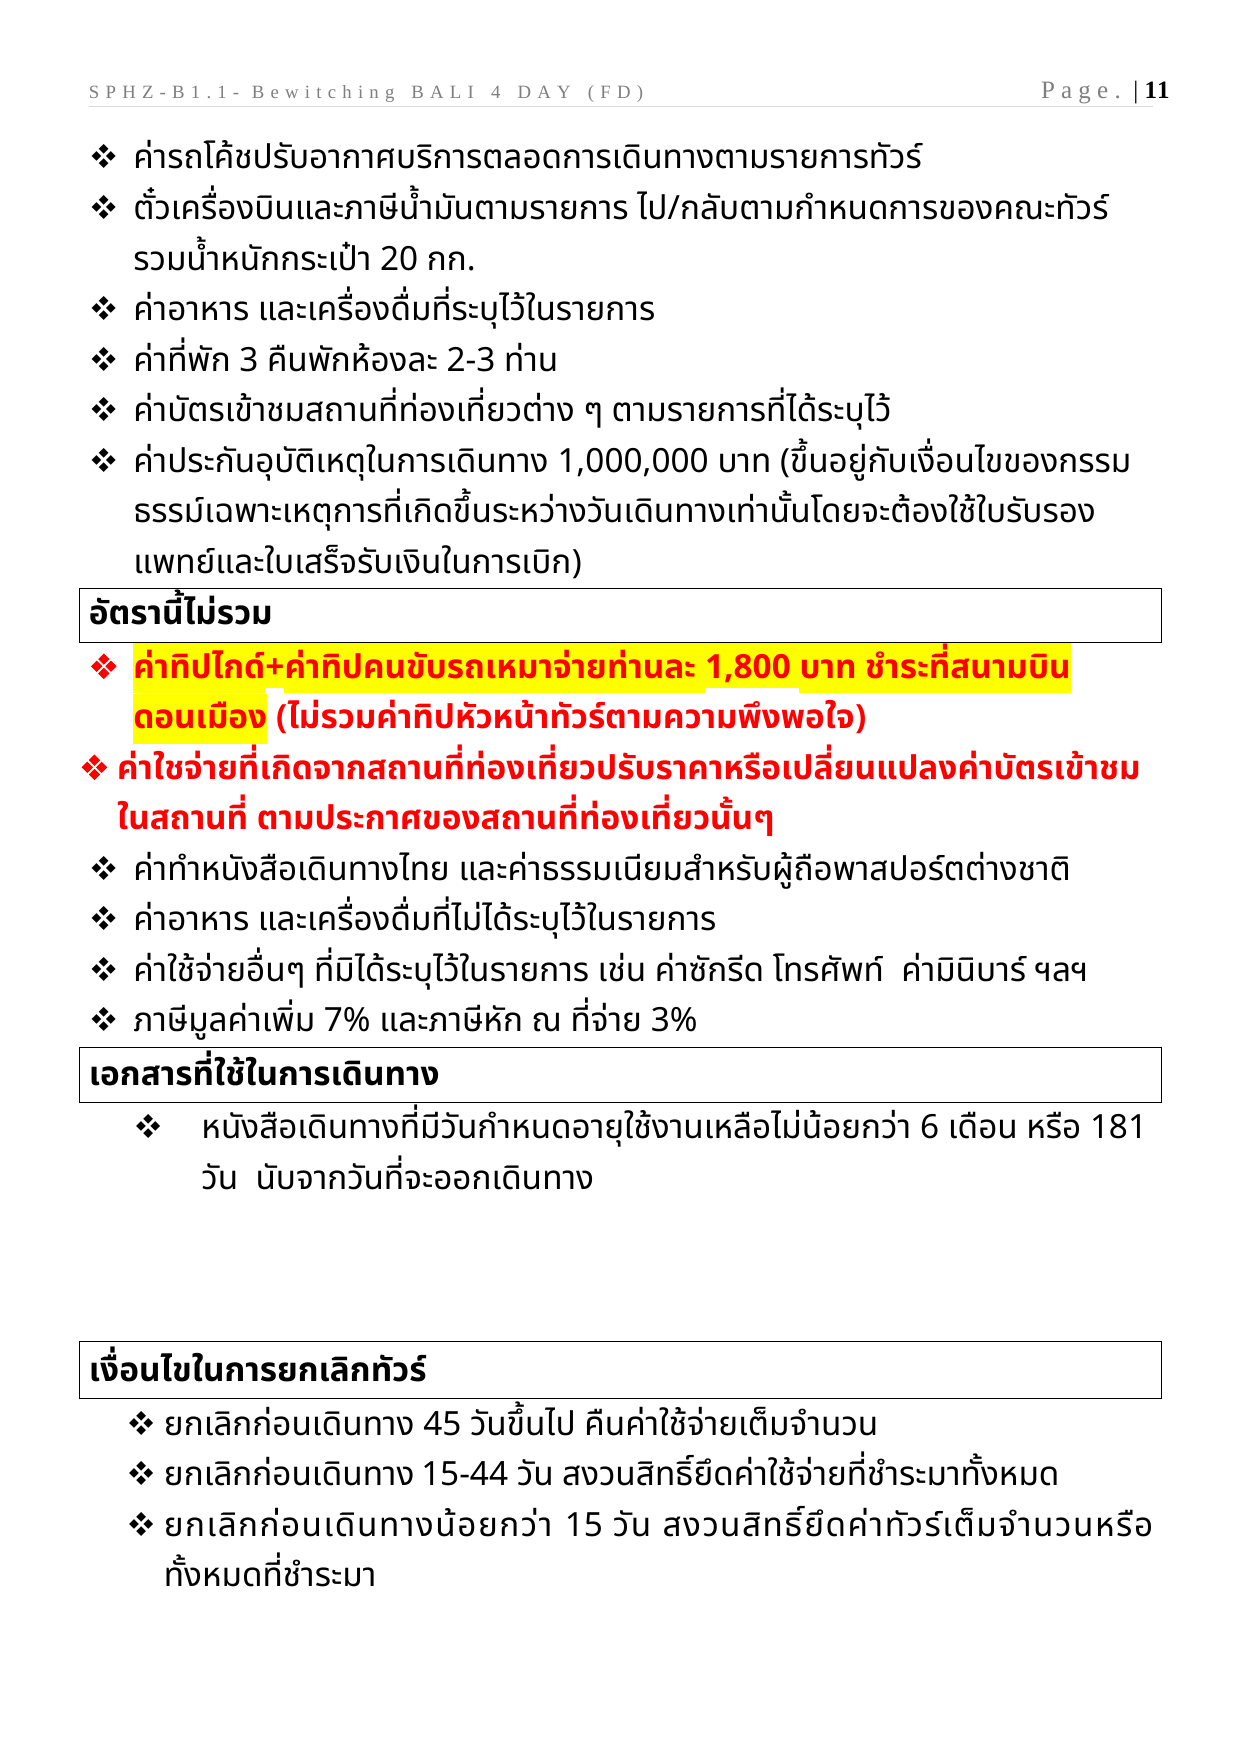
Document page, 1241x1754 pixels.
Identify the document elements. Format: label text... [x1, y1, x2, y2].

text อัตรานี้ไม่รวม [80, 589, 1161, 642]
list ค่าใช้จ่ายอื่นๆ ที่มิได้ระบุไว้ในรายการ เช่น ค่าซักรีด โทรศัพท์ ค่ามินิบาร์ ฯลฯ [89, 946, 1153, 996]
list ค่าอาหาร และเครื่องดื่มที่ระบุไว้ในรายการ [89, 285, 1153, 335]
list ยกเลิกก่อนเดินทาง 45 วันขึ้นไป คืนค่าใช้จ่ายเต็มจำนวน [126, 1399, 1153, 1450]
list ค่าที่พัก 3 คืนพักห้องละ 2-3 ท่าน [89, 335, 1153, 386]
list ค่าบัตรเข้าชมสถานที่ท่องเที่ยวต่าง ๆ ตามรายการที่ได้ระบุไว้ [89, 386, 1153, 436]
list ค่าอาหาร และเครื่องดื่มที่ไม่ได้ระบุไว้ในรายการ [89, 895, 1153, 946]
list ยกเลิกก่อนเดินทาง15-44 วัน สงวนสิทธิ์ยึดค่าใช้จ่ายที่ชำระมาทั้งหมด [126, 1450, 1153, 1501]
list ค่าทิปไกด์+ค่าทิปคนขับรถเหมาจ่ายท่านละ 1,800 บาท ชำระที่สนามบินดอนเมือง (ไม่รวมค่าทิปหัวหน้าทัวร์ตามความพึงพอใจ) [89, 643, 1153, 744]
list ค่ารถโค้ชปรับอากาศบริการตลอดการเดินทางตามรายการทัวร์ [89, 133, 1153, 184]
list ภาษีมูลค่าเพิ่ม 7% และภาษีหัก ณ ที่จ่าย 3% [89, 996, 1153, 1047]
list ตั๋วเครื่องบินและภาษีน้ำมันตามรายการ ไป/กลับตามกำหนดการของคณะทัวร์ รวมน้ำหนักกระเป๋า 20 กก. [89, 184, 1153, 285]
list ค่าใชจ่ายที่เกิดจากสถานที่ท่องเที่ยวปรับราคาหรือเปลี่ยนแปลงค่าบัตรเข้าชมในสถานที่ ตามประกาศของสถานที่ท่องเที่ยวนั้นๆ [79, 744, 1153, 845]
list ค่าทำหนังสือเดินทางไทย และค่าธรรมเนียมสำหรับผู้ถือพาสปอร์ตต่างชาติ [89, 845, 1153, 895]
text เงื่อนไขในการยกเลิกทัวร์ [80, 1342, 1161, 1398]
list ค่าประกันอุบัติเหตุในการเดินทาง 1,000,000 บาท (ขึ้นอยู่กับเงื่อนไขของกรรมธรรม์เฉพาะเหตุการที่เกิดขึ้นระหว่างวันเดินทางเท่านั้นโดยจะต้องใช้ใบรับรองแพทย์และใบเสร็จรับเงินในการเบิก) [89, 436, 1153, 588]
list หนังสือเดินทางที่มีวันกำหนดอายุใช้งานเหลือไม่น้อยกว่า 6 เดือน หรือ 181 วัน นับจากวันที่จะออกเดินทาง [133, 1103, 1153, 1204]
text เอกสารที่ใช้ในการเดินทาง [80, 1048, 1161, 1102]
list ยกเลิกก่อนเดินทางน้อยกว่า 15 วัน สงวนสิทธิ์ยึดค่าทัวร์เต็มจำนวนหรือทั้งหมดที่ชำระมา [126, 1501, 1153, 1602]
